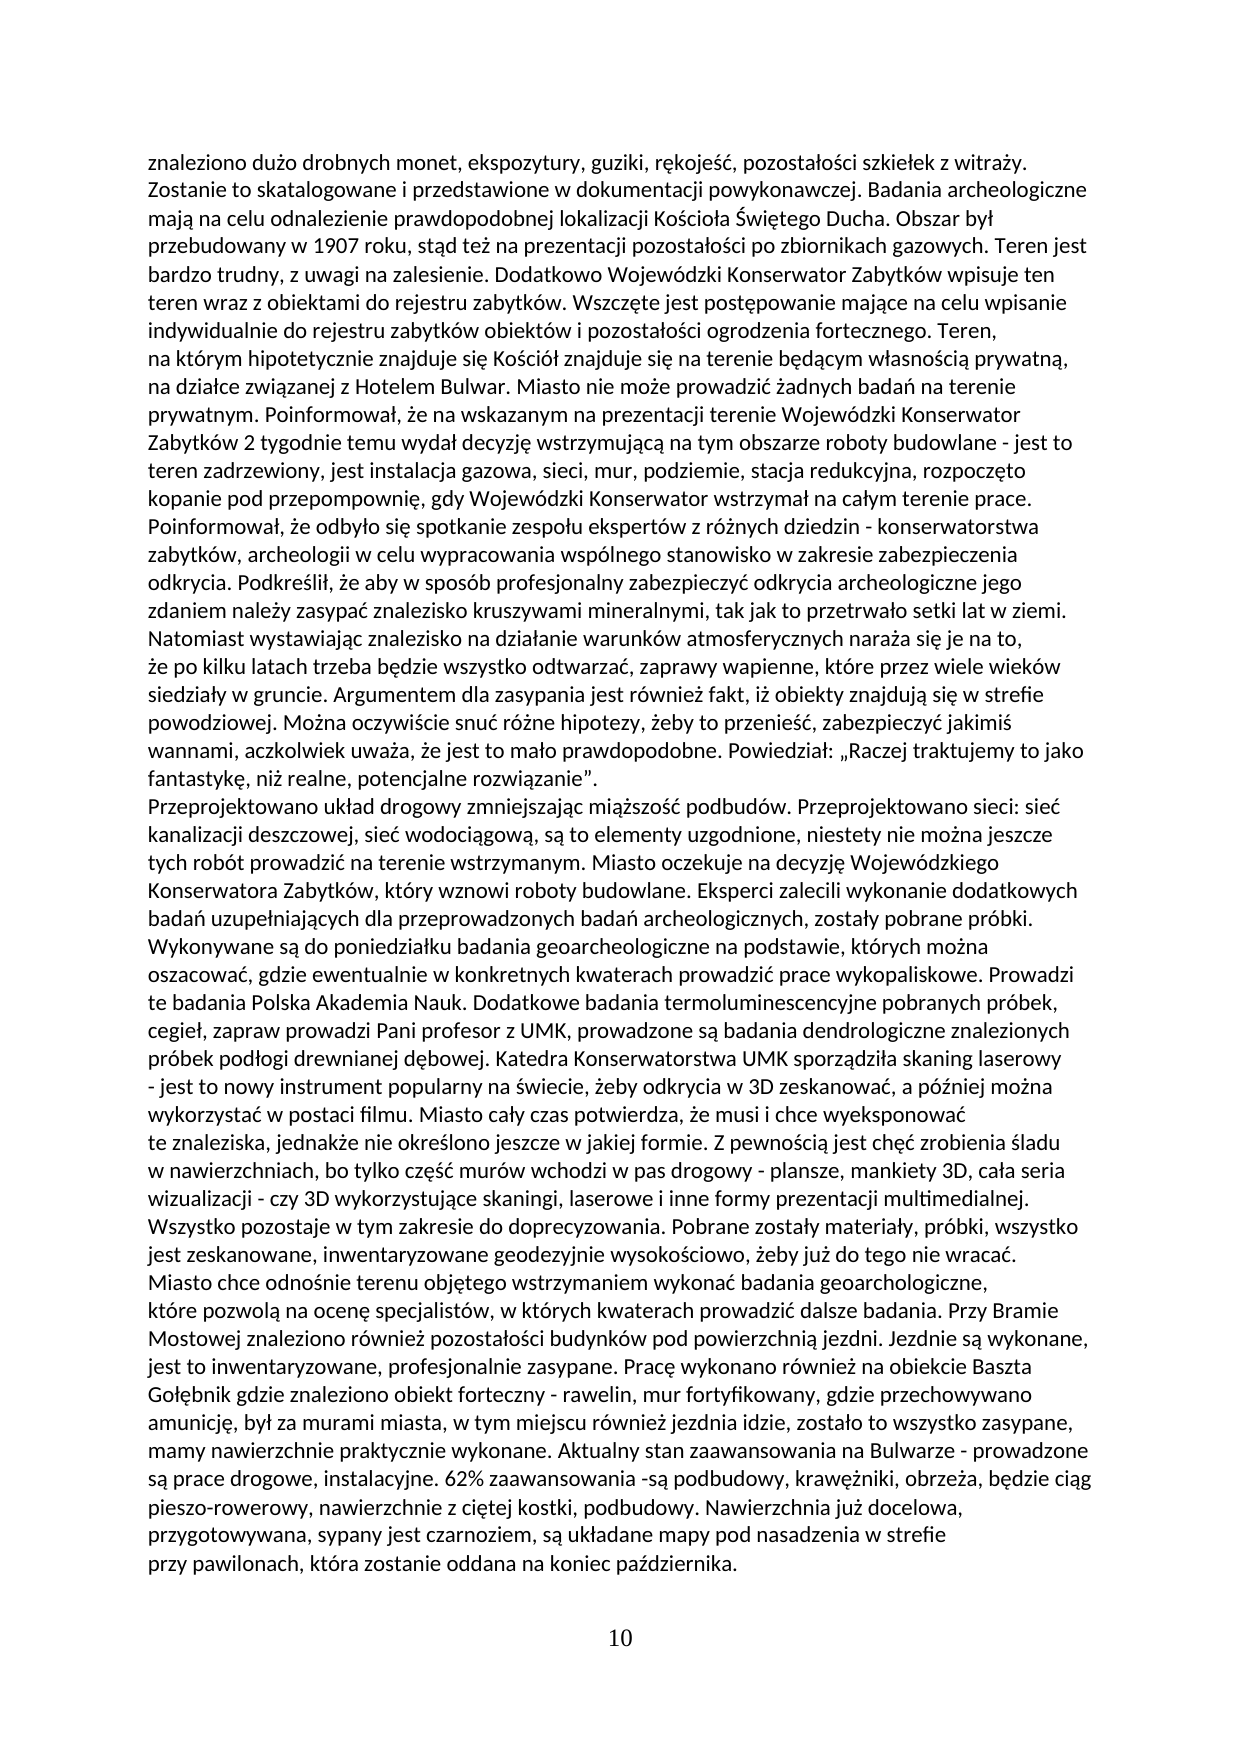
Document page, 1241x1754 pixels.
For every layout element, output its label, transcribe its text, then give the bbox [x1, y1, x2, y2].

text Wszystko pozostaje w tym zakresie do doprecyzowania. Pobrane zostały materiały, próbki, wszystko jest zeskanowane, inwentaryzowane geodezyjnie wysokościowo, żeby już do tego nie wracać. [148, 1212, 1093, 1268]
text kanalizacji deszczowej, sieć wodociągową, są to elementy uzgodnione, niestety nie można jeszcze tych robót prowadzić na terenie wstrzymanym. Miasto oczekuje na decyzję Wojewódzkiego [148, 820, 1093, 876]
text Konserwatora Zabytków, który wznowi roboty budowlane. Eksperci zalecili wykonanie dodatkowych badań uzupełniających dla przeprowadzonych badań archeologicznych, zostały pobrane próbki. Wykonywane są do poniedziałku badania geoarcheologiczne na podstawie, których można oszacować, gdzie ewentualnie w konkretnych kwaterach prowadzić prace wykopaliskowe. Prowadzi te badania Polska Akademia Nauk. Dodatkowe badania termoluminescencyjne pobranych próbek, cegieł, zapraw prowadzi Pani profesor z UMK, prowadzone są badania dendrologiczne znalezionych próbek podłogi drewnianej dębowej. Katedra Konserwatorstwa UMK sporządziła skaning laserowy [148, 876, 1093, 1072]
text Przeprojektowano układ drogowy zmniejszając miąższość podbudów. Przeprojektowano sieci: sieć [148, 792, 1093, 820]
text wizualizacji - czy 3D wykorzystujące skaningi, laserowe i inne formy prezentacji multimedialnej. [148, 1184, 1093, 1212]
text Miasto chce odnośnie terenu objętego wstrzymaniem wykonać badania geoarchologiczne, które pozwolą na ocenę specjalistów, w których kwaterach prowadzić dalsze badania. Przy Bramie Mostowej znaleziono również pozostałości budynków pod powierzchnią jezdni. Jezdnie są wykonane, jest to inwentaryzowane, profesjonalnie zasypane. Pracę wykonano również na obiekcie Baszta Gołębnik gdzie znaleziono obiekt forteczny - rawelin, mur fortyfikowany, gdzie przechowywano amunicję, był za murami miasta, w tym miejscu również jezdnia idzie, zostało to wszystko zasypane, mamy nawierzchnie praktycznie wykonane. Aktualny stan zaawansowania na Bulwarze - prowadzone są prace drogowe, instalacyjne. 62% zaawansowania -są podbudowy, krawężniki, obrzeża, będzie ciąg pieszo-rowerowy, nawierzchnie z ciętej kostki, podbudowy. Nawierzchnia już docelowa, przygotowywana, sypany jest czarnoziem, są układane mapy pod nasadzenia w strefie przy pawilonach, która zostanie oddana na koniec października. [148, 1268, 1093, 1577]
text - jest to nowy instrument popularny na świecie, żeby odkrycia w 3D zeskanować, a później można wykorzystać w postaci filmu. Miasto cały czas potwierdza, że musi i chce wyeksponować te znaleziska, jednakże nie określono jeszcze w jakiej formie. Z pewnością jest chęć zrobienia śladu w nawierzchniach, bo tylko część murów wchodzi w pas drogowy - plansze, mankiety 3D, cała seria [148, 1072, 1093, 1184]
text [148, 148, 1093, 792]
